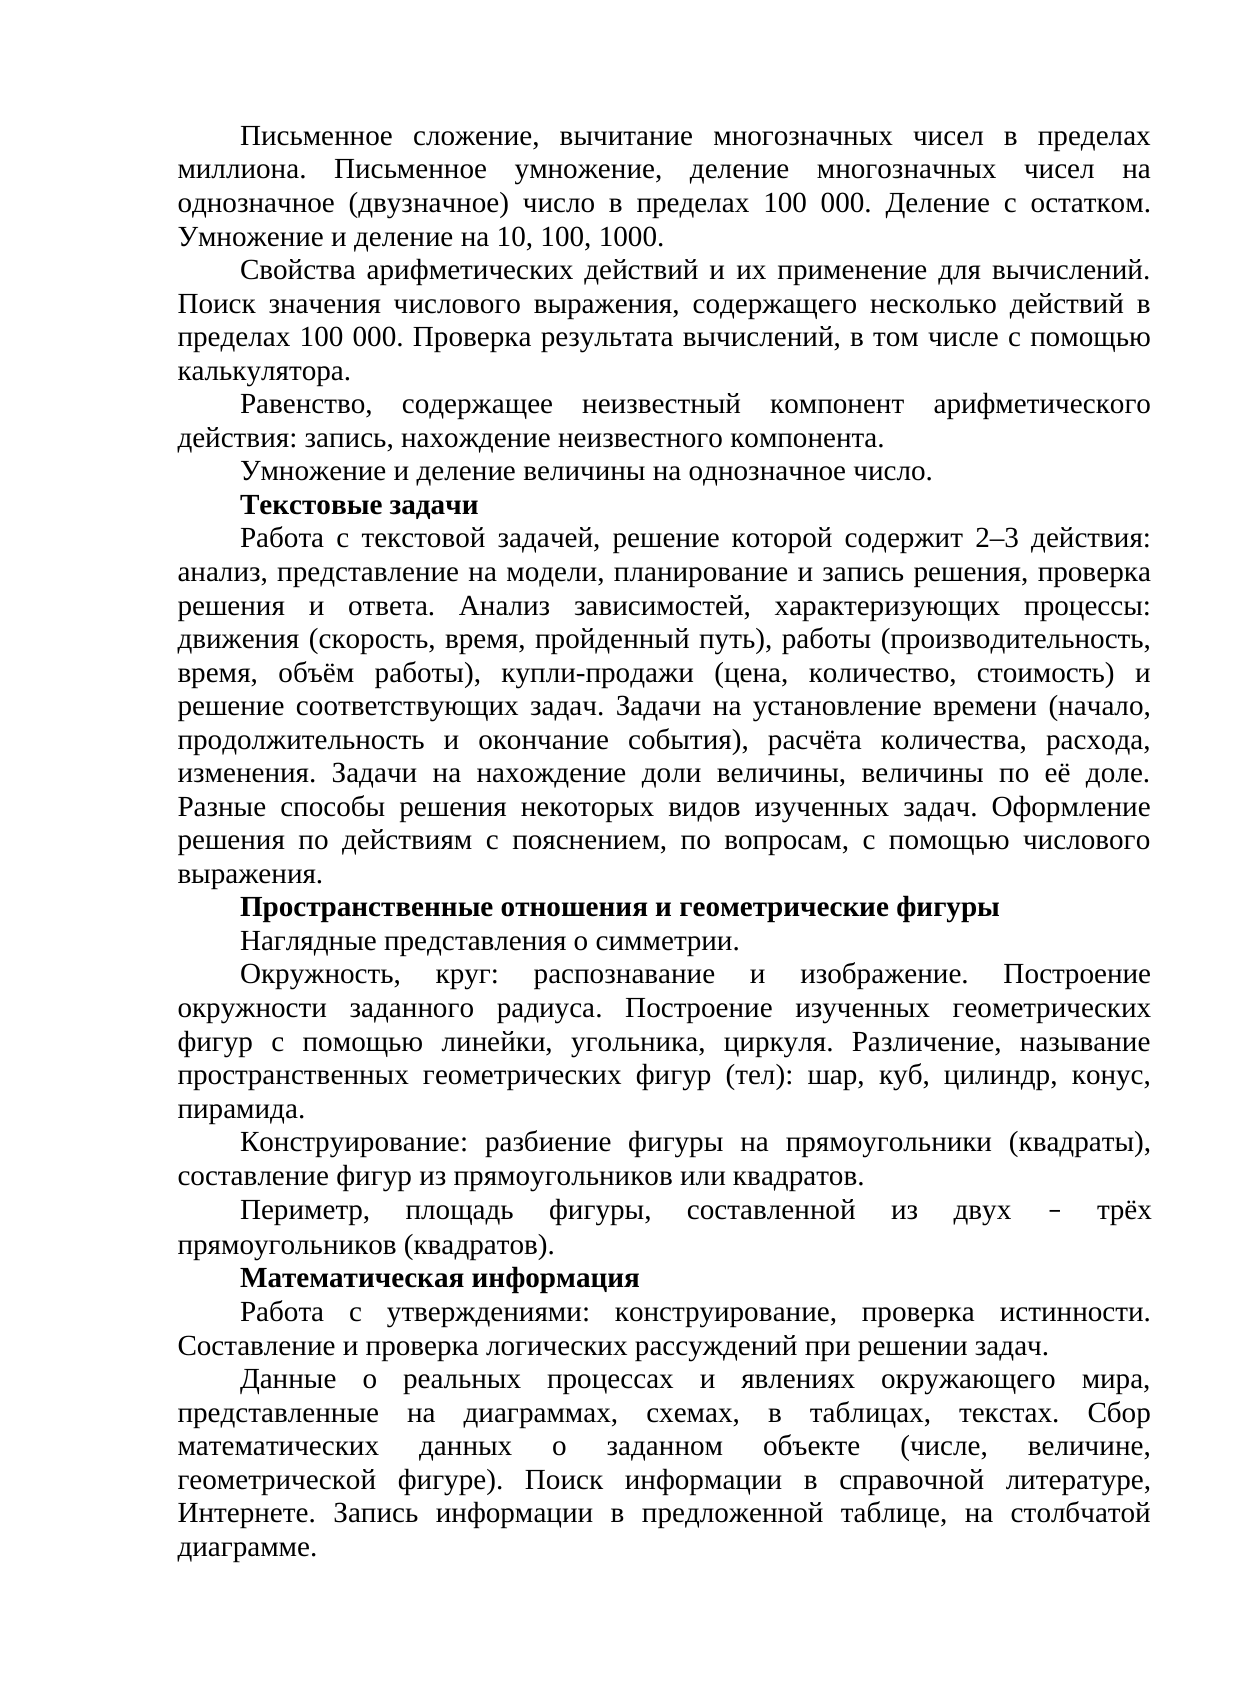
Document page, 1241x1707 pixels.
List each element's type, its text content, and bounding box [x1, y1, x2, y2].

text Работа с утверждениями: конструирование, проверка истинности. Составление и проверка логических рассуждений при решении задач. [177, 1294, 1152, 1361]
text Математическая информация [177, 1261, 1152, 1294]
text Умножение и деление величины на однозначное число. [177, 453, 1152, 487]
text Наглядные представления о симметрии. [177, 923, 1152, 957]
text Периметр, площадь фигуры, составленной из двух – трёх прямоугольников (квадратов). [177, 1191, 1152, 1261]
text Письменное сложение, вычитание многозначных чисел в пределах миллиона. Письменное умножение, деление многозначных чисел на однозначное (двузначное) число в пределах 100 000. Деление с остатком. Умножение и деление на 10, 100, 1000. [177, 118, 1152, 252]
text Данные о реальных процессах и явлениях окружающего мира, представленные на диаграммах, схемах, в таблицах, текстах. Сбор математических данных о заданном объекте (числе, величине, геометрической фигуре). Поиск информации в справочной литературе, Интернете. Запись информации в предложенной таблице, на столбчатой диаграмме. [177, 1361, 1152, 1562]
text Текстовые задачи [177, 487, 1152, 521]
text Конструирование: разбиение фигуры на прямоугольники (квадраты), составление фигур из прямоугольников или квадратов. [177, 1124, 1152, 1191]
text Пространственные отношения и геометрические фигуры [177, 889, 1152, 923]
text Свойства арифметических действий и их применение для вычислений. Поиск значения числового выражения, содержащего несколько действий в пределах 100 000. Проверка результата вычислений, в том числе с помощью калькулятора. [177, 252, 1152, 386]
text Работа с текстовой задачей, решение которой содержит 2–3 действия: анализ, представление на модели, планирование и запись решения, проверка решения и ответа. Анализ зависимостей, характеризующих процессы: движения (скорость, время, пройденный путь), работы (производительность, время, объём работы), купли-продажи (цена, количество, стоимость) и решение соответствующих задач. Задачи на установление времени (начало, продолжительность и окончание события), расчёта количества, расхода, изменения. Задачи на нахождение доли величины, величины по её доле. Разные способы решения некоторых видов изученных задач. Оформление решения по действиям с пояснением, по вопросам, с помощью числового выражения. [177, 521, 1152, 889]
text Окружность, круг: распознавание и изображение. Построение окружности заданного радиуса. Построение изученных геометрических фигур с помощью линейки, угольника, циркуля. Различение, называние пространственных геометрических фигур (тел): шар, куб, цилиндр, конус, пирамида. [177, 957, 1152, 1124]
text Равенство, содержащее неизвестный компонент арифметического действия: запись, нахождение неизвестного компонента. [177, 386, 1152, 453]
